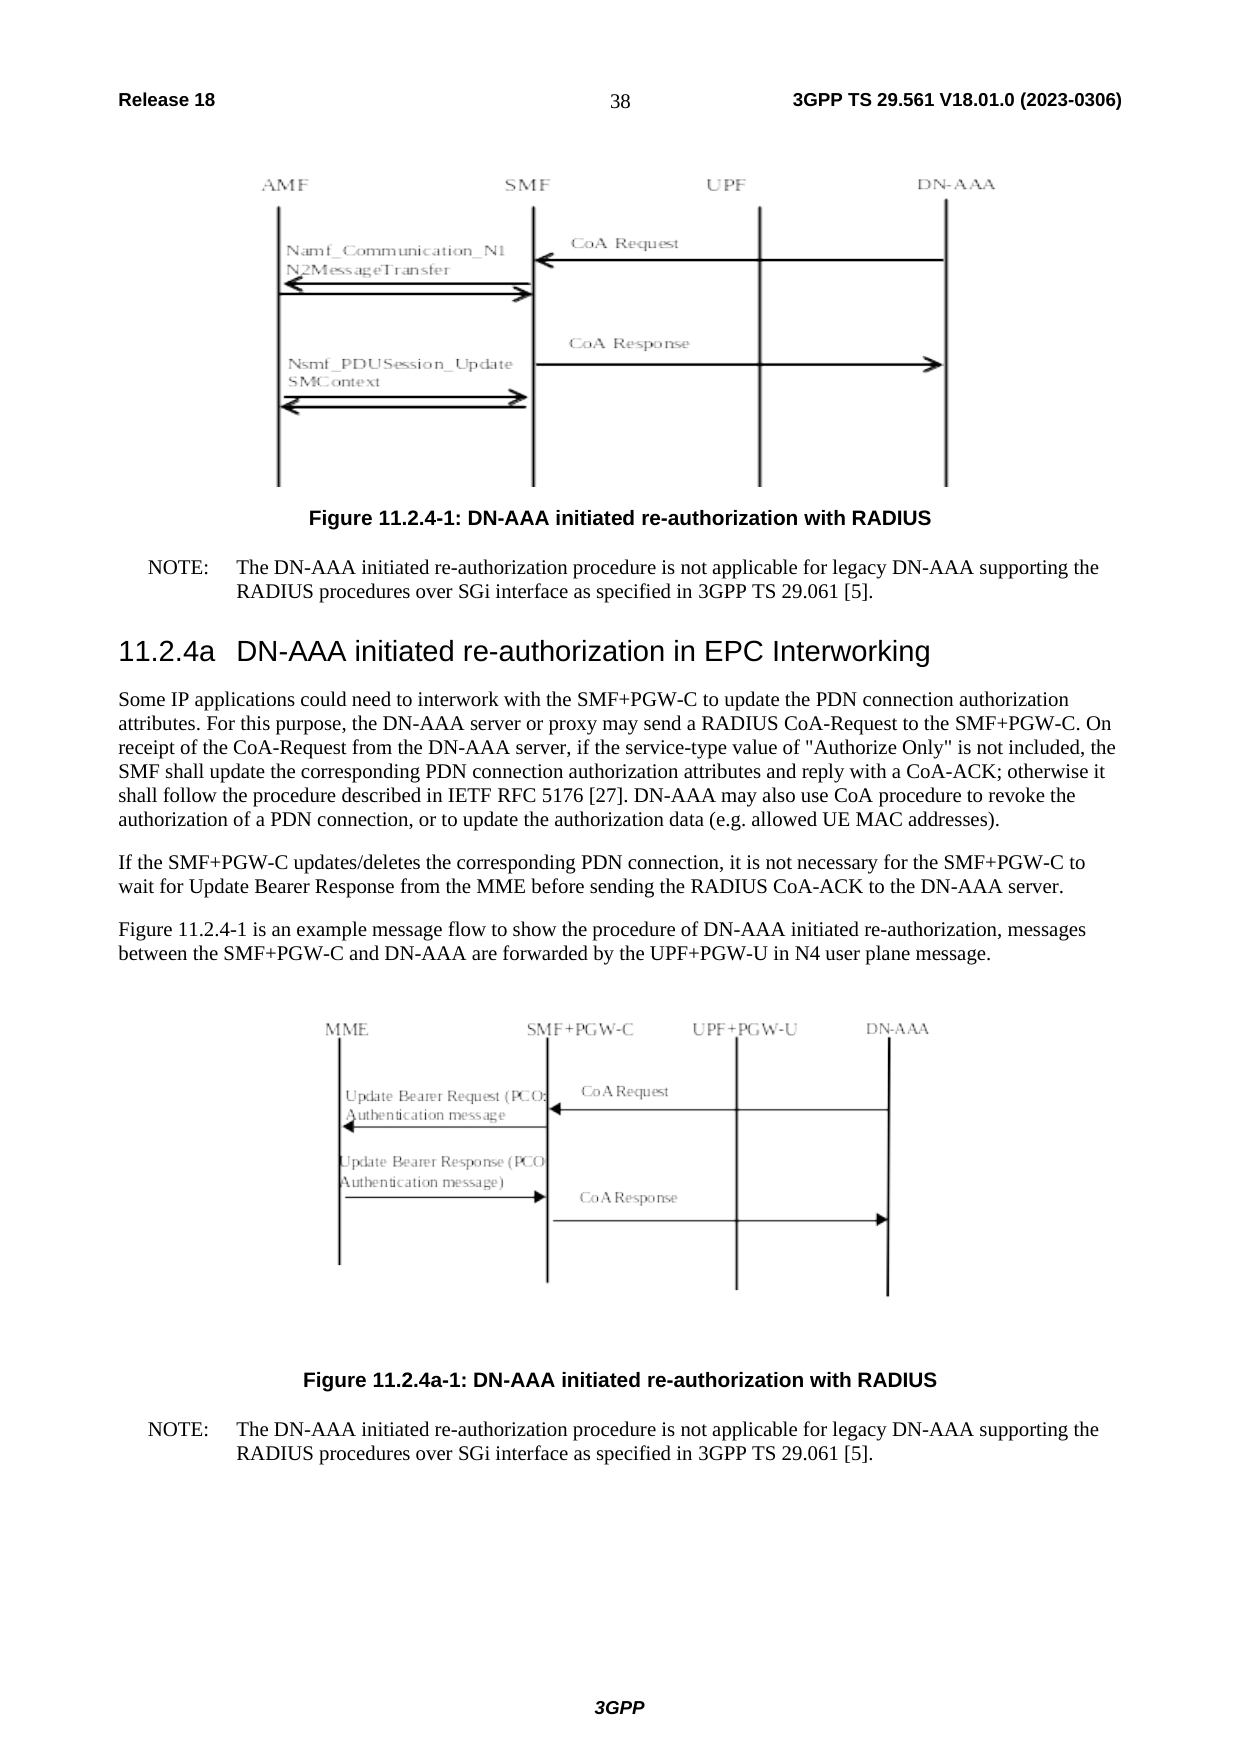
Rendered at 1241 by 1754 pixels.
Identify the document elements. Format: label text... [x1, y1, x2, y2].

text Figure 11.2.4-1: DN-AAA initiated re-authorization with RADIUS [118, 506, 1122, 530]
text Figure 11.2.4-1 is an example message flow to show the procedure of DN-AAA initiated re-authorization, messages between the SMF+PGW-C and DN-AAA are forwarded by the UPF+PGW-U in N4 user plane message. [118, 916, 1122, 964]
text Some IP applications could need to interwork with the SMF+PGW-C to update the PDN connection authorization attributes. For this purpose, the DN-AAA server or proxy may send a RADIUS CoA-Request to the SMF+PGW-C. On receipt of the CoA-Request from the DN-AAA server, if the service-type value of "Authorize Only" is not included, the SMF shall update the corresponding PDN connection authorization attributes and reply with a CoA-ACK; otherwise it shall follow the procedure described in IETF RFC 5176 [27]. DN-AAA may also use CoA procedure to revoke the authorization of a PDN connection, or to update the authorization data (e.g. allowed UE MAC addresses). [118, 686, 1122, 831]
subtitle 11.2.4a DN-AAA initiated re-authorization in EPC Interworking [118, 634, 1122, 668]
text If the SMF+PGW-C updates/deletes the corresponding PDN connection, it is not necessary for the SMF+PGW-C to wait for Update Bearer Response from the MME before sending the RADIUS CoA-ACK to the DN-AAA server. [118, 849, 1122, 898]
text Figure 11.2.4a-1: DN-AAA initiated re-authorization with RADIUS [118, 1368, 1122, 1392]
text NOTE: The DN-AAA initiated re-authorization procedure is not applicable for legacy DN-AAA supporting the RADIUS procedures over SGi interface as specified in 3GPP TS 29.061 [5]. [148, 555, 1122, 603]
text NOTE: The DN-AAA initiated re-authorization procedure is not applicable for legacy DN-AAA supporting the RADIUS procedures over SGi interface as specified in 3GPP TS 29.061 [5]. [148, 1417, 1122, 1465]
